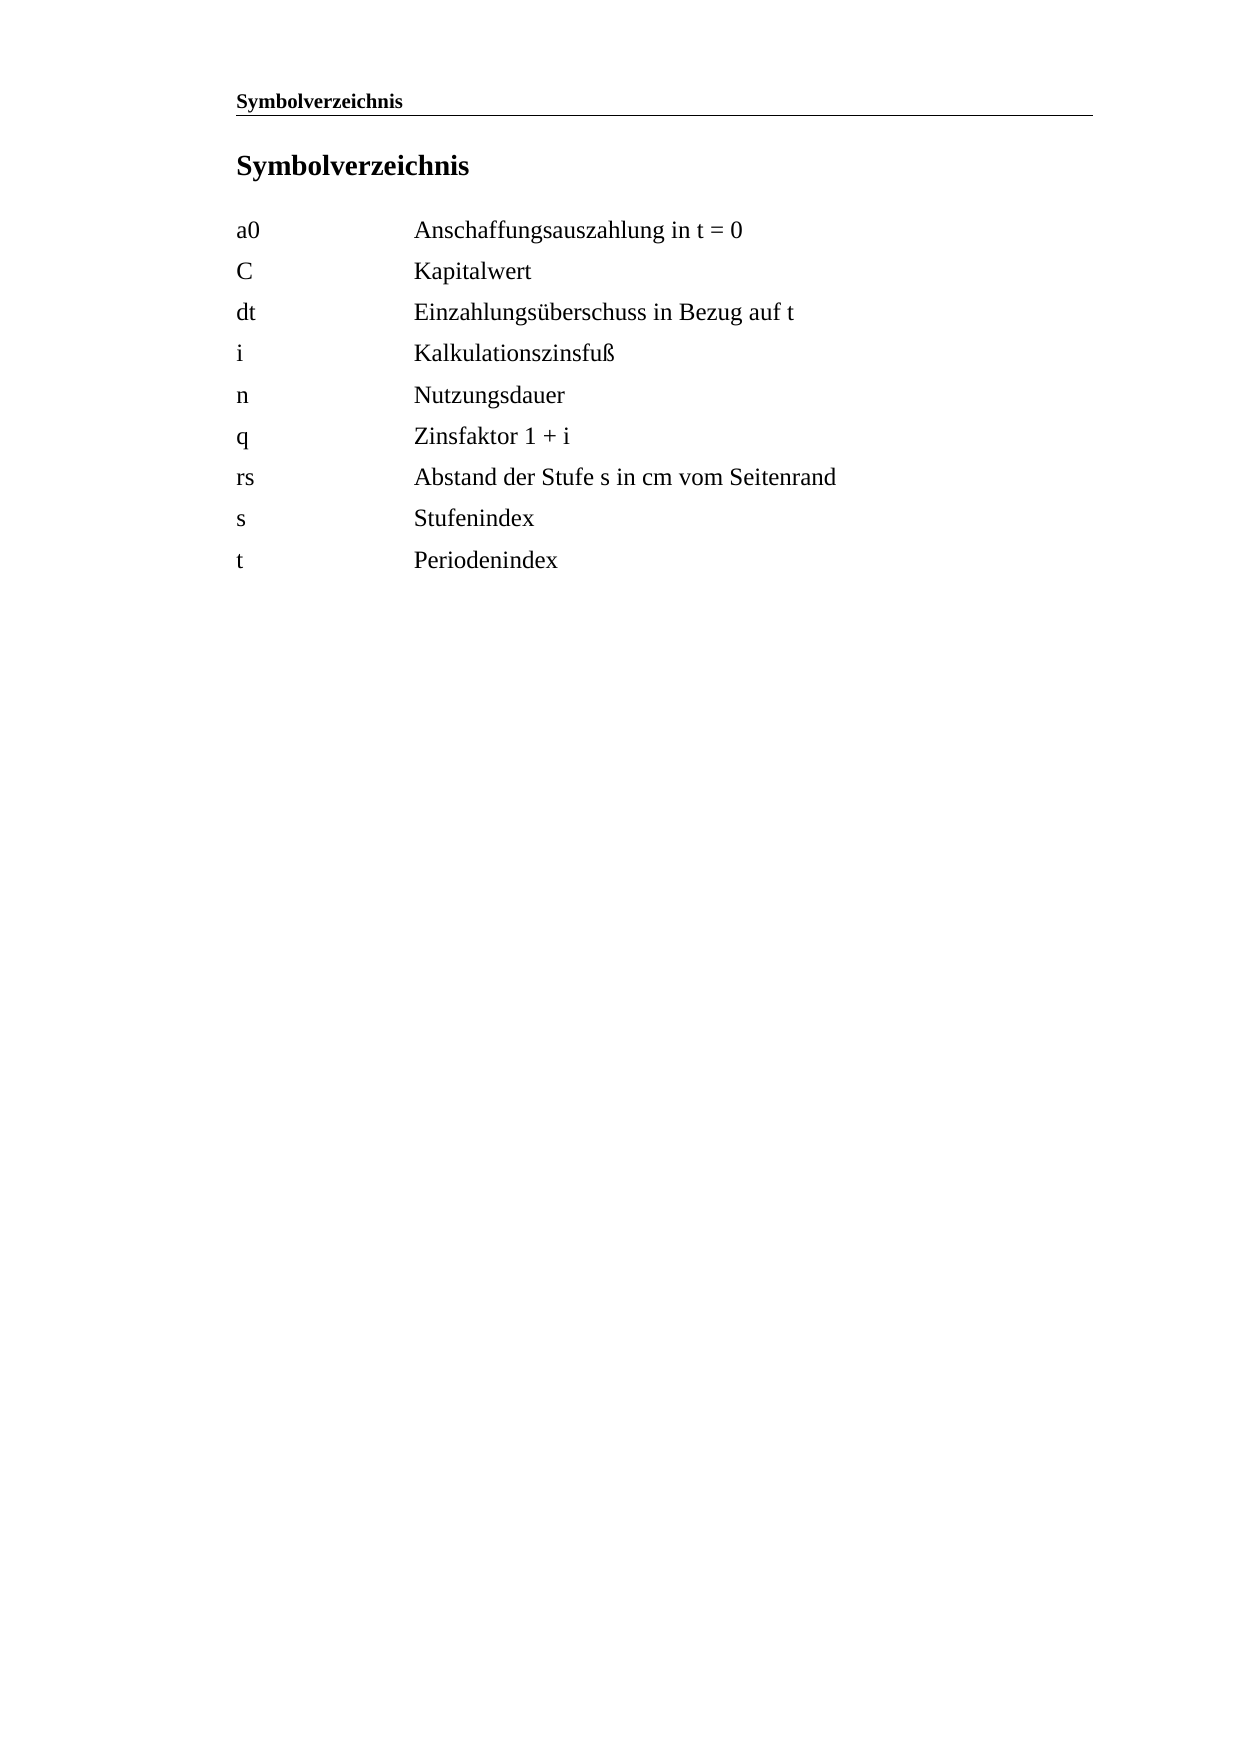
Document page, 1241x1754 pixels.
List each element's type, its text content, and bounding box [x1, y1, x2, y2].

text a0 Anschaffungsauszahlung in t = 0 [236, 215, 1092, 243]
text s Stufenindex [236, 503, 1092, 532]
text t Periodenindex [236, 545, 1092, 573]
subtitle Symbolverzeichnis [236, 148, 1092, 181]
text n Nutzungsdauer [236, 380, 1092, 408]
text q Zinsfaktor 1 + i [236, 421, 1092, 450]
text dt Einzahlungsüberschuss in Bezug auf t [236, 297, 1092, 326]
text C Kapitalwert [236, 256, 1092, 285]
text i Kalkulationszinsfuß [236, 338, 1092, 367]
text rs Abstand der Stufe s in cm vom Seitenrand [236, 462, 1092, 491]
